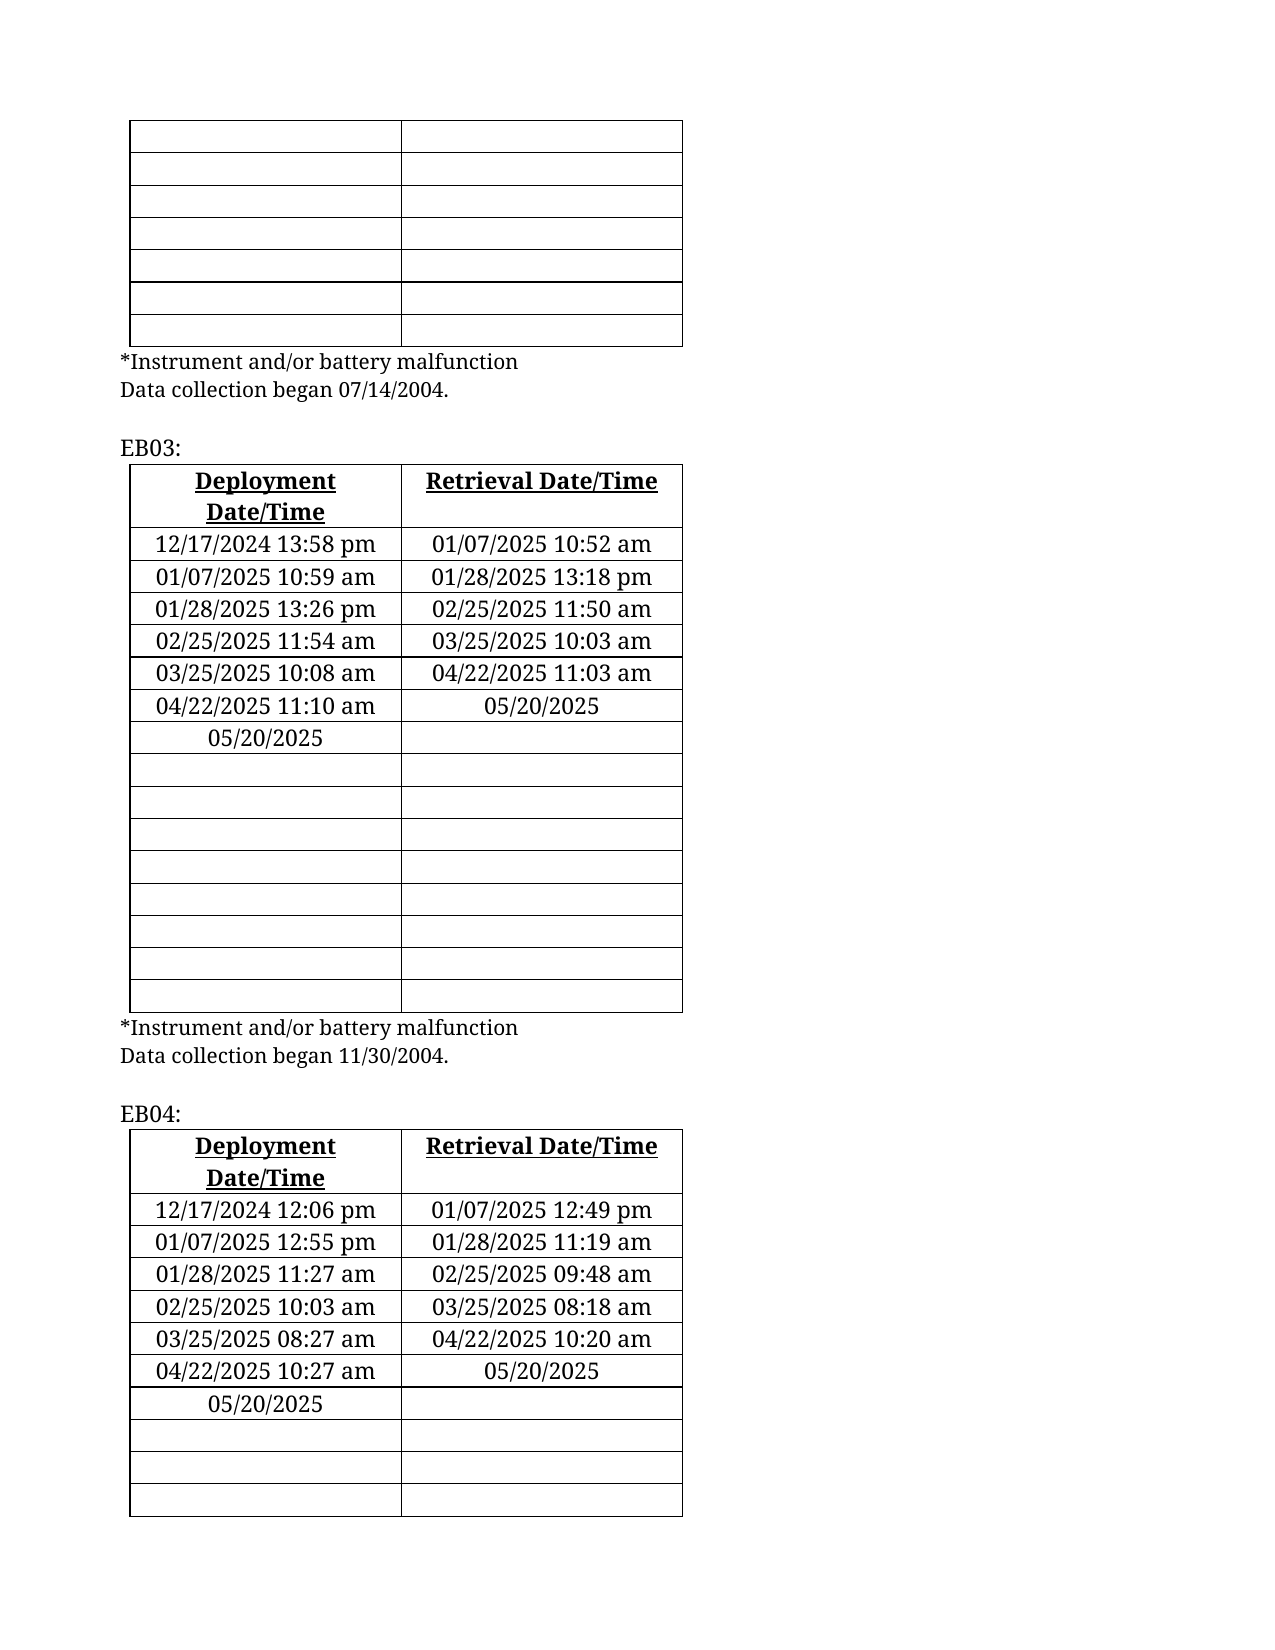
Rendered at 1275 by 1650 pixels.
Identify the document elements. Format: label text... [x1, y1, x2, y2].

table_cell [131, 980, 401, 1012]
table_cell [402, 1484, 682, 1516]
table_cell [402, 121, 682, 152]
table_cell 04/22/2025 10:27 am [131, 1355, 401, 1386]
table_cell 01/28/2025 13:26 pm [131, 593, 401, 624]
table_cell [131, 1484, 401, 1516]
table_cell [402, 980, 682, 1012]
table_cell [131, 283, 401, 314]
table_cell 05/20/2025 [402, 690, 682, 721]
text Data collection began 07/14/2004. [120, 376, 1155, 404]
table_cell 02/25/2025 09:48 am [402, 1258, 682, 1289]
table_cell 03/25/2025 08:27 am [131, 1323, 401, 1354]
table_header Retrieval Date/Time [402, 1130, 682, 1193]
table_cell [131, 250, 401, 281]
table_cell [402, 948, 682, 979]
table_cell [131, 884, 401, 915]
table_cell [402, 754, 682, 786]
table_cell 01/07/2025 10:59 am [131, 561, 401, 592]
table_cell [402, 1420, 682, 1451]
table_cell [131, 1452, 401, 1483]
table_cell [402, 218, 682, 249]
table_cell [402, 186, 682, 217]
table_cell 05/20/2025 [131, 1388, 401, 1419]
table_cell 01/28/2025 13:18 pm [402, 561, 682, 592]
table_cell 04/22/2025 10:20 am [402, 1323, 682, 1354]
table_cell 01/28/2025 11:19 am [402, 1226, 682, 1257]
table_cell [402, 153, 682, 184]
table_header Deployment Date/Time [131, 1130, 401, 1193]
table_cell [402, 1388, 682, 1419]
text EB04: [120, 1098, 1155, 1129]
table_cell 05/20/2025 [402, 1355, 682, 1386]
table_cell [131, 315, 401, 346]
table_cell [131, 186, 401, 217]
table_cell 05/20/2025 [131, 722, 401, 753]
text EB03: [120, 432, 1155, 464]
table_cell [131, 851, 401, 882]
table_cell [402, 250, 682, 281]
table_cell 02/25/2025 11:50 am [402, 593, 682, 624]
text *Instrument and/or battery malfunction [120, 1013, 1155, 1041]
table_cell [131, 787, 401, 818]
table_cell 12/17/2024 13:58 pm [131, 528, 401, 559]
text *Instrument and/or battery malfunction [120, 347, 1155, 376]
table_cell 04/22/2025 11:10 am [131, 690, 401, 721]
table_cell 01/07/2025 10:52 am [402, 528, 682, 559]
table_cell [131, 218, 401, 249]
table_cell [131, 916, 401, 947]
table_cell [131, 754, 401, 786]
table_cell [402, 851, 682, 882]
table_cell [131, 153, 401, 184]
table_cell 01/28/2025 11:27 am [131, 1258, 401, 1289]
table_cell [402, 787, 682, 818]
table_cell [402, 722, 682, 753]
table_cell [131, 948, 401, 979]
table_cell 04/22/2025 11:03 am [402, 658, 682, 689]
table_cell [131, 819, 401, 850]
table_cell 01/07/2025 12:55 pm [131, 1226, 401, 1257]
text Data collection began 11/30/2004. [120, 1041, 1155, 1069]
table_header Deployment Date/Time [131, 465, 401, 527]
table_cell [402, 916, 682, 947]
table_cell 03/25/2025 10:08 am [131, 658, 401, 689]
table_cell [402, 283, 682, 314]
table_cell [402, 819, 682, 850]
table_cell [131, 1420, 401, 1451]
table_cell [402, 315, 682, 346]
table_cell 02/25/2025 11:54 am [131, 625, 401, 656]
table_cell 03/25/2025 08:18 am [402, 1291, 682, 1322]
table_header Retrieval Date/Time [402, 465, 682, 527]
table_cell [402, 1452, 682, 1483]
table_cell [402, 884, 682, 915]
table_cell 12/17/2024 12:06 pm [131, 1194, 401, 1225]
table_cell 02/25/2025 10:03 am [131, 1291, 401, 1322]
table_cell [131, 121, 401, 152]
table_cell 01/07/2025 12:49 pm [402, 1194, 682, 1225]
table_cell 03/25/2025 10:03 am [402, 625, 682, 656]
